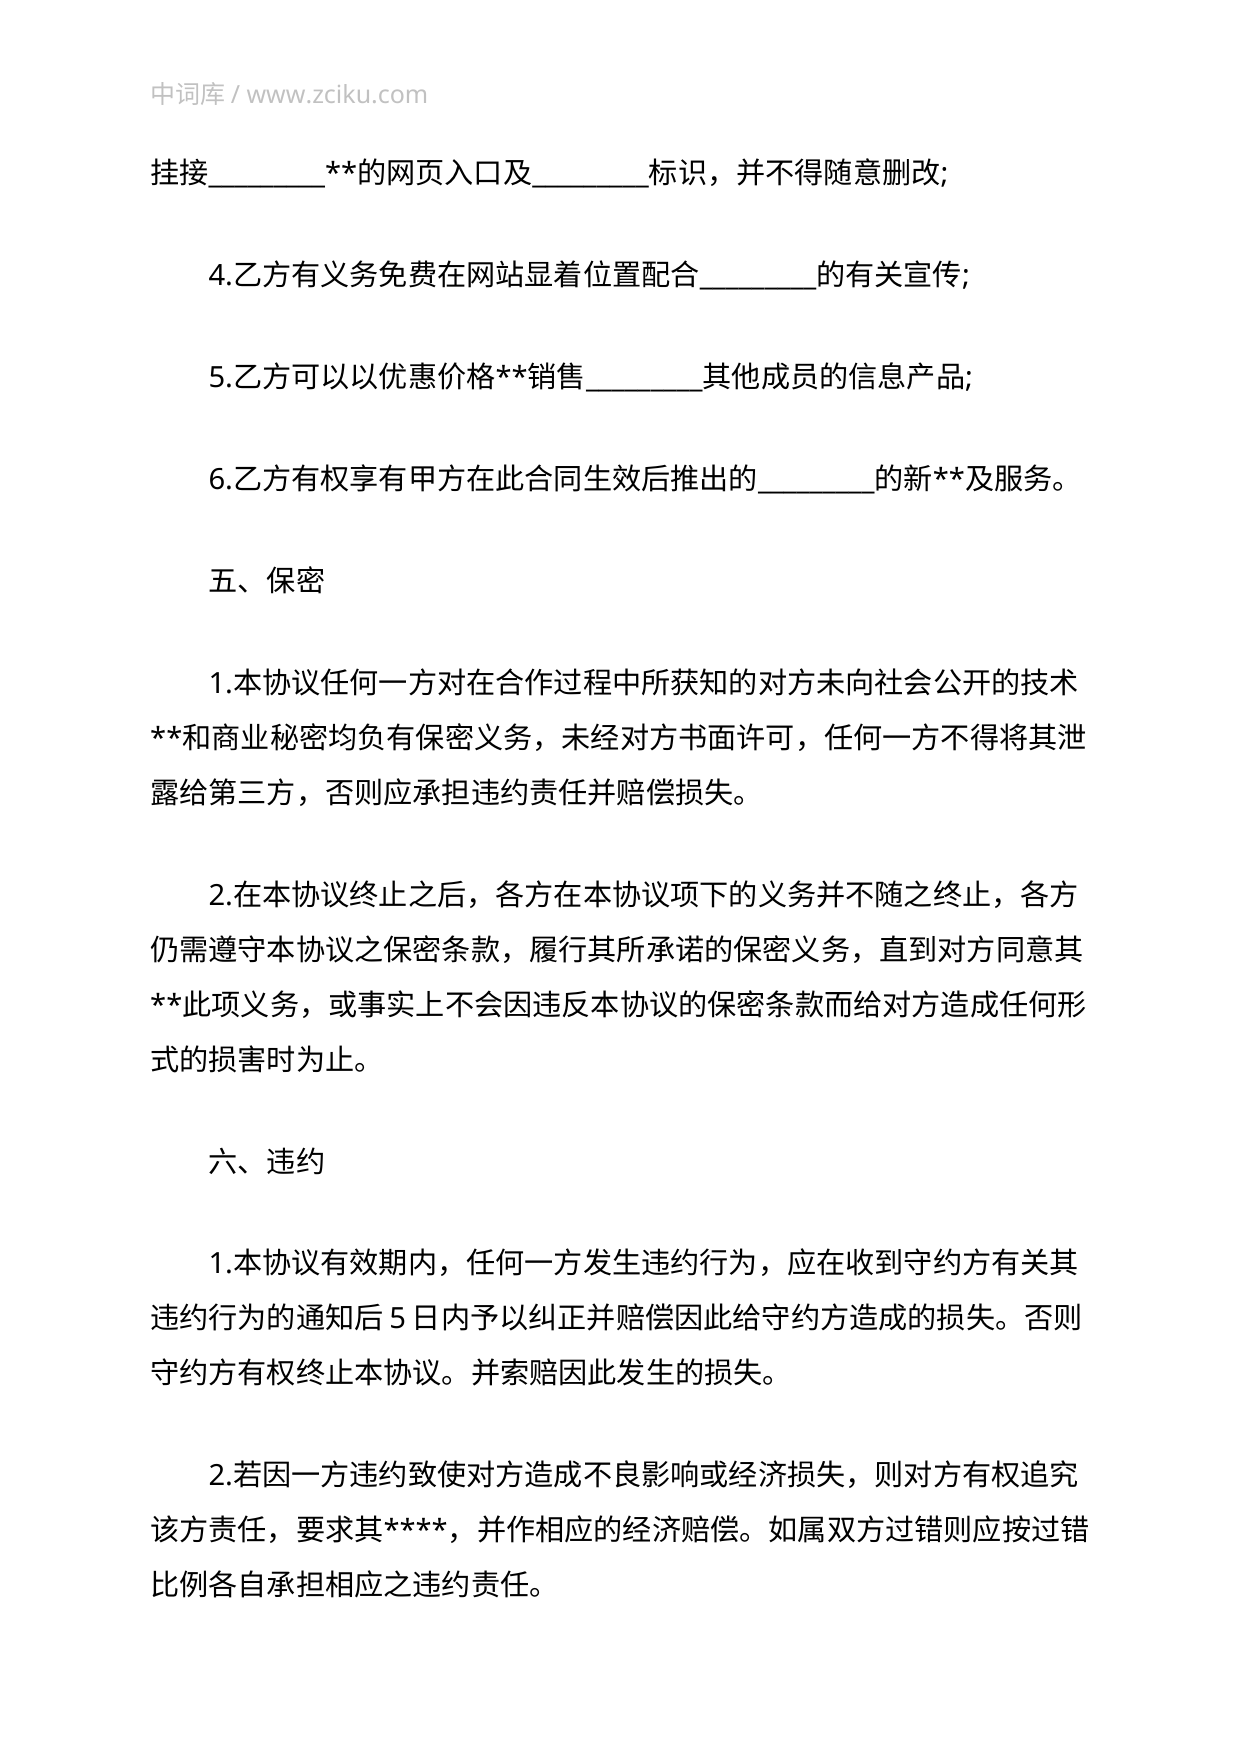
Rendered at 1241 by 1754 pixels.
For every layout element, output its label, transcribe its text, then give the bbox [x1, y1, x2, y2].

text 2.若因一方违约致使对方造成不良影响或经济损失，则对方有权追究该方责任，要求其****，并作相应的经济赔偿。如属双方过错则应按过错比例各自承担相应之违约责任。 [150, 1452, 1090, 1604]
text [150, 150, 1090, 192]
text 5.乙方可以以优惠价格**销售_________其他成员的信息产品; [150, 354, 1090, 396]
text 六、违约 [150, 1138, 1090, 1180]
text 1.本协议有效期内，任何一方发生违约行为，应在收到守约方有关其违约行为的通知后5日内予以纠正并赔偿因此给守约方造成的损失。否则守约方有权终止本协议。并索赔因此发生的损失。 [150, 1240, 1090, 1392]
text 2.在本协议终止之后，各方在本协议项下的义务并不随之终止，各方仍需遵守本协议之保密条款，履行其所承诺的保密义务，直到对方同意其**此项义务，或事实上不会因违反本协议的保密条款而给对方造成任何形式的损害时为止。 [150, 871, 1090, 1079]
text 6.乙方有权享有甲方在此合同生效后推出的_________的新**及服务。 [150, 456, 1090, 498]
text 1.本协议任何一方对在合作过程中所获知的对方未向社会公开的技术**和商业秘密均负有保密义务，未经对方书面许可，任何一方不得将其泄露给第三方，否则应承担违约责任并赔偿损失。 [150, 660, 1090, 812]
text 五、保密 [150, 558, 1090, 600]
text 4.乙方有义务免费在网站显着位置配合_________的有关宣传; [150, 252, 1090, 294]
